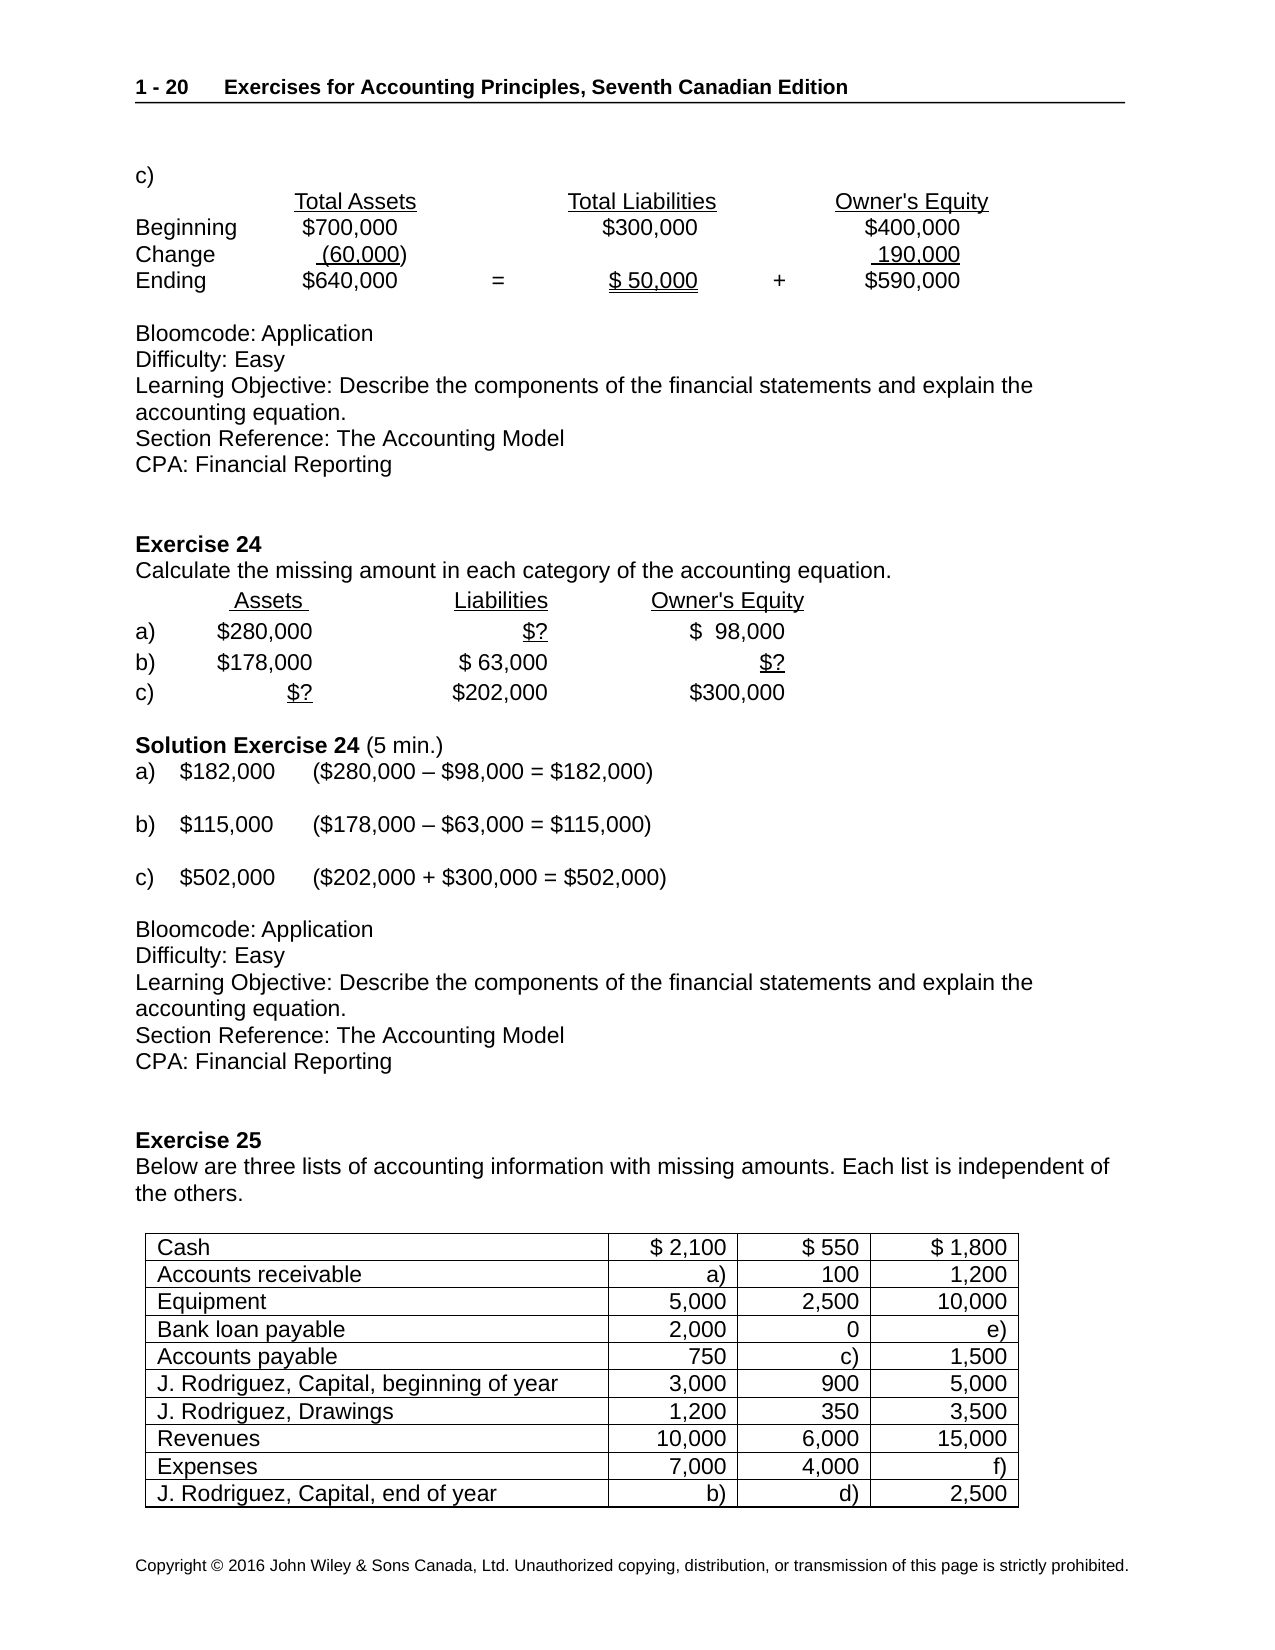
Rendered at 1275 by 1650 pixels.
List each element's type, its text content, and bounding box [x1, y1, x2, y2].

text Calculate the missing amount in each category of the accounting equation. [135, 557, 1140, 583]
table_cell 4,000 [738, 1453, 870, 1479]
list Difficulty: Easy [135, 942, 1140, 969]
table_cell Accounts receivable [146, 1261, 608, 1287]
text CPA: Financial Reporting [135, 1048, 1140, 1074]
table_cell J. Rodriguez, Capital, beginning of year [146, 1370, 608, 1397]
table_header $ 2,100 [609, 1234, 737, 1260]
table_cell 1,200 [871, 1261, 1018, 1287]
table_cell 1,500 [871, 1343, 1018, 1369]
table_cell 5,000 [871, 1370, 1018, 1397]
table_cell 750 [609, 1343, 737, 1369]
text Exercise 25 [135, 1127, 1140, 1153]
table_cell 7,000 [609, 1453, 737, 1479]
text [135, 188, 1140, 214]
text Change (60,000) 190,000 [135, 241, 1140, 267]
table_cell Revenues [146, 1425, 608, 1452]
list Difficulty: Easy [135, 346, 1140, 372]
text Beginning $700,000 $300,000 $400,000 [135, 214, 1140, 241]
table_cell 2,000 [609, 1316, 737, 1342]
text b) $115,000 ($178,000 – $63,000 = $115,000) [135, 811, 1140, 837]
table_cell Accounts payable [146, 1343, 608, 1369]
text Ending $640,000 = $ 50,000 + $590,000 [135, 267, 1140, 293]
table_cell J. Rodriguez, Drawings [146, 1398, 608, 1424]
text c) $? $202,000 $300,000 [135, 679, 1140, 705]
text Bloomcode: Application [135, 320, 1140, 346]
table_cell b) [609, 1480, 737, 1506]
table_cell 900 [738, 1370, 870, 1397]
table_cell 100 [738, 1261, 870, 1287]
text a) $182,000 ($280,000 – $98,000 = $182,000) [135, 758, 1140, 784]
table_cell 5,000 [609, 1288, 737, 1314]
text Section Reference: The Accounting Model [135, 425, 1140, 451]
table_cell e) [871, 1316, 1018, 1342]
table_cell 10,000 [871, 1288, 1018, 1314]
table_header Cash [146, 1234, 608, 1260]
table_cell Equipment [146, 1288, 608, 1314]
table_cell 0 [738, 1316, 870, 1342]
table_header $ 550 [738, 1234, 870, 1260]
text Below are three lists of accounting information with missing amounts. Each list is independent of the others. [135, 1153, 1140, 1206]
subtitle Exercise 24 [135, 531, 1140, 557]
text Section Reference: The Accounting Model [135, 1022, 1140, 1048]
text Bloomcode: Application [135, 916, 1140, 942]
text Assets Liabilities Owner's Equity [135, 587, 1140, 614]
table_cell 2,500 [871, 1480, 1018, 1506]
text c) $502,000 ($202,000 + $300,000 = $502,000) [135, 863, 1140, 890]
table_cell 350 [738, 1398, 870, 1424]
table_header $ 1,800 [871, 1234, 1018, 1260]
table_cell Bank loan payable [146, 1316, 608, 1342]
subtitle Solution Exercise 24 (5 min.) [135, 732, 1140, 758]
table_cell 10,000 [609, 1425, 737, 1452]
table_cell 3,500 [871, 1398, 1018, 1424]
table_cell 3,000 [609, 1370, 737, 1397]
table_cell a) [609, 1261, 737, 1287]
text b) $178,000 $ 63,000 $? [135, 648, 1140, 675]
table_cell Expenses [146, 1453, 608, 1479]
table_cell 6,000 [738, 1425, 870, 1452]
text c) [135, 162, 1140, 188]
table_cell J. Rodriguez, Capital, end of year [146, 1480, 608, 1506]
table_cell 2,500 [738, 1288, 870, 1314]
table_cell 15,000 [871, 1425, 1018, 1452]
text a) $280,000 $? $ 98,000 [135, 618, 1140, 644]
table_cell f) [871, 1453, 1018, 1479]
text Learning Objective: Describe the components of the financial statements and explain the accounting equation. [135, 372, 1140, 425]
text CPA: Financial Reporting [135, 451, 1140, 478]
table_cell d) [738, 1480, 870, 1506]
table_cell 1,200 [609, 1398, 737, 1424]
text Learning Objective: Describe the components of the financial statements and explain the accounting equation. [135, 969, 1140, 1022]
table_cell c) [738, 1343, 870, 1369]
